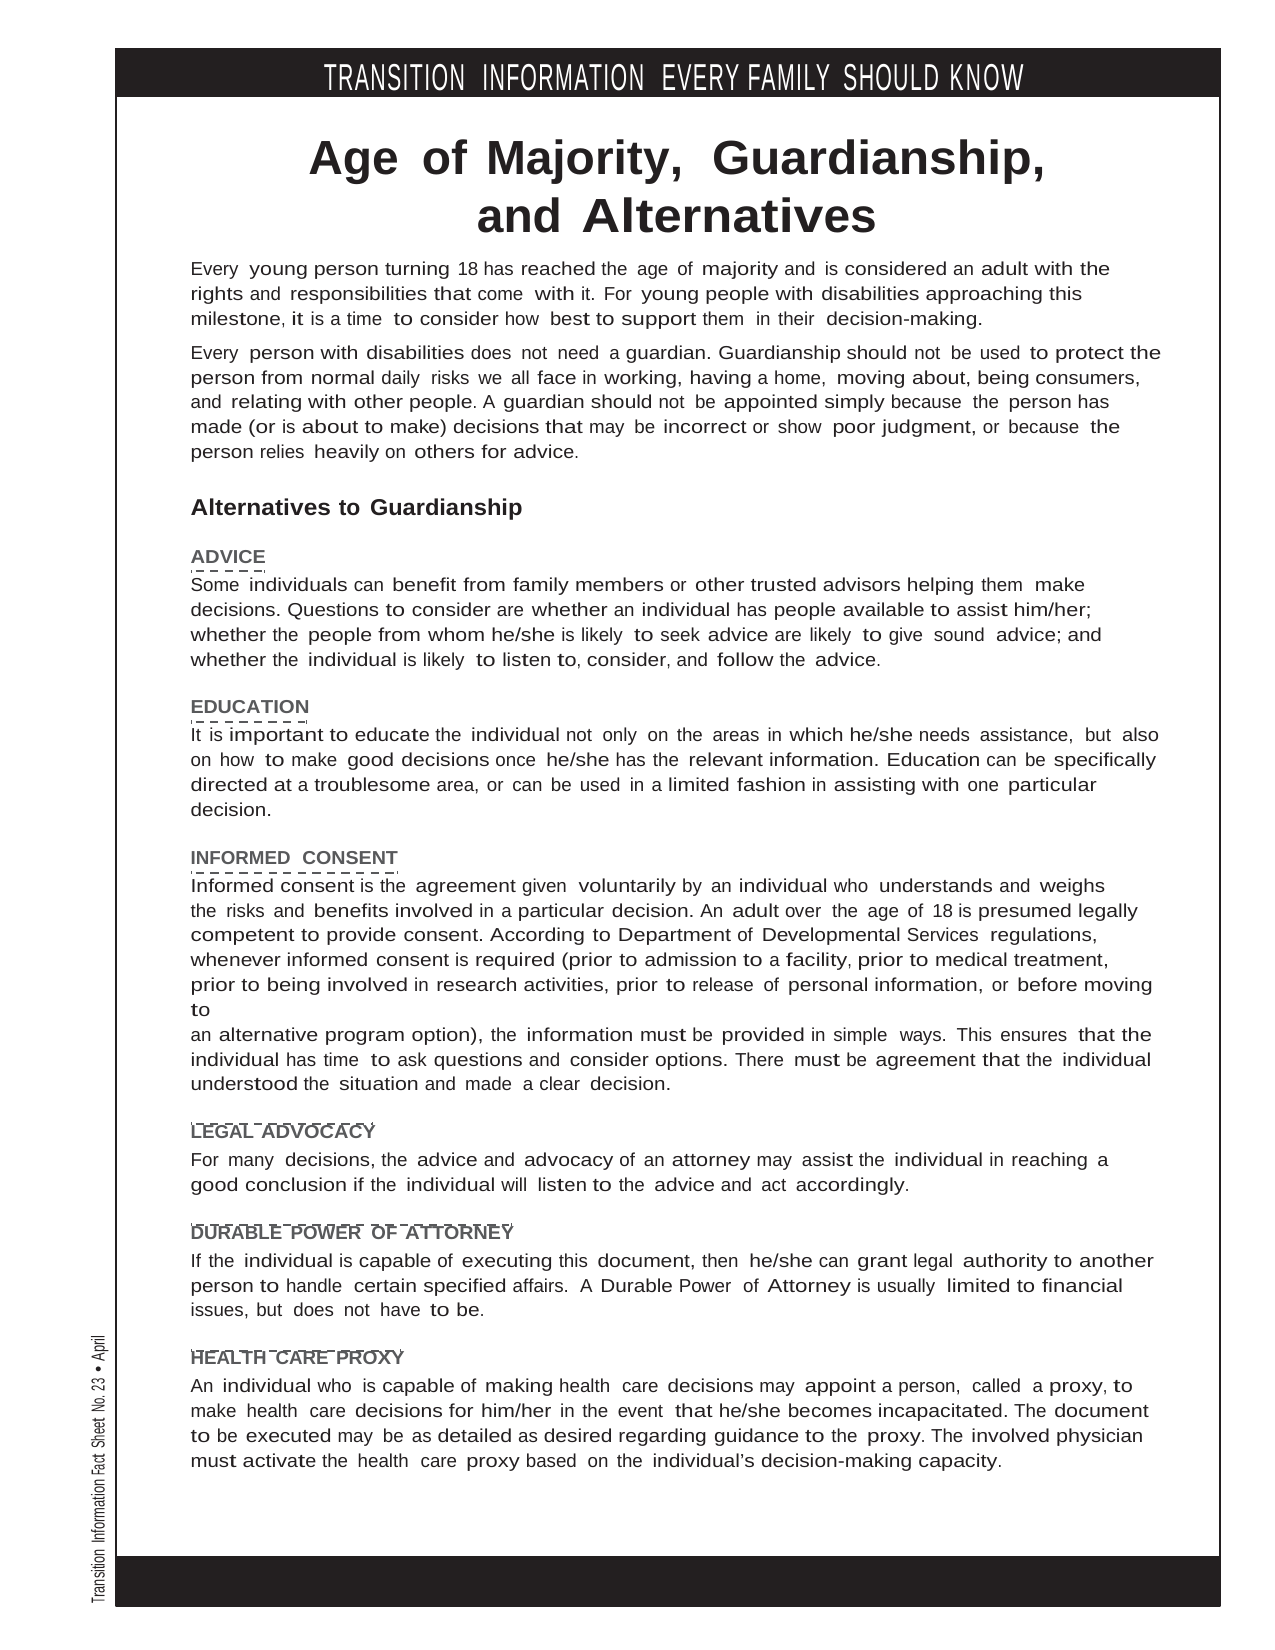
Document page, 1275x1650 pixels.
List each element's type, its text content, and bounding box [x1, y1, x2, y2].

text Every person with disabilities does not need a guardian. Guardianship should not be used to protect the person from normal daily risks we all face in working, having a home, moving about, being consumers, and relating with other people. A guardian should not be appointed simply because the person has made (or is about to make) decisions that may be incorrect or show poor judgment, or because the person relies heavily on others for advice. [190, 342, 1162, 462]
text DURABLE POWER OF ATTORNEY [190, 1222, 1171, 1243]
text INFORMED CONSENT [190, 846, 1171, 868]
text EDUCATION [190, 696, 1171, 718]
text LEGAL ADVOCACY [190, 1121, 1171, 1142]
text If the individual is capable of executing this document, then he/she can grant legal authority to another person to handle certain specified affairs. A Durable Power of Attorney is usually limited to financial issues, but does not have to be. [190, 1249, 1156, 1321]
text Informed consent is the agreement given voluntarily by an individual who understands and weighs [190, 874, 1171, 896]
text HEALTH CARE PROXY [190, 1347, 1171, 1368]
text Some individuals can benefit from family members or other trusted advisors helping them make decisions. Questions to consider are whether an individual has people available to assist him/her; whether the people from whom he/she is likely to seek advice are likely to give sound advice; and whether the individual is likely to listen to, consider, and follow the advice. [190, 574, 1102, 670]
text Alternatives to Guardianship [190, 494, 1171, 521]
text For many decisions, the advice and advocacy of an attorney may assist the individual in reaching a good conclusion if the individual will listen to the advice and act accordingly. [190, 1149, 1112, 1195]
text An individual who is capable of making health care decisions may appoint a person, called a proxy, to make health care decisions for him/her in the event that he/she becomes incapacitated. The document to be executed may be as detailed as desired regarding guidance to the proxy. The involved physician must activate the health care proxy based on the individual’s decision-making capacity. [190, 1372, 1151, 1472]
text the risks and benefits involved in a particular decision. An adult over the age of 18 is presumed legally competent to provide consent. According to Department of Developmental Services regulations, whenever informed consent is required (prior to admission to a facility, prior to medical treatment, prior to being involved in research activities, prior to release of personal information, or before moving to [190, 899, 1159, 1020]
text an alternative program option), the information must be provided in simple ways. This ensures that the individual has time to ask questions and consider options. There must be agreement that the individual understood the situation and made a clear decision. [190, 1023, 1152, 1095]
text TRANSITION INFORMATION EVERY FAMILY SHOULD KNOW [316, 55, 1031, 98]
text Age of Majority, Guardianship, and Alternatives [304, 130, 1049, 242]
text ADVICE [190, 546, 1171, 568]
text Every young person turning 18 has reached the age of majority and is considered an adult with the rights and responsibilities that come with it. For young people with disabilities approaching this milestone, it is a time to consider how best to support them in their decision-making. [190, 258, 1111, 329]
text It is important to educate the individual not only on the areas in which he/she needs assistance, but also on how to make good decisions once he/she has the relevant information. Education can be specifically directed at a troublesome area, or can be used in a limited fashion in assisting with one particular decision. [190, 724, 1163, 820]
